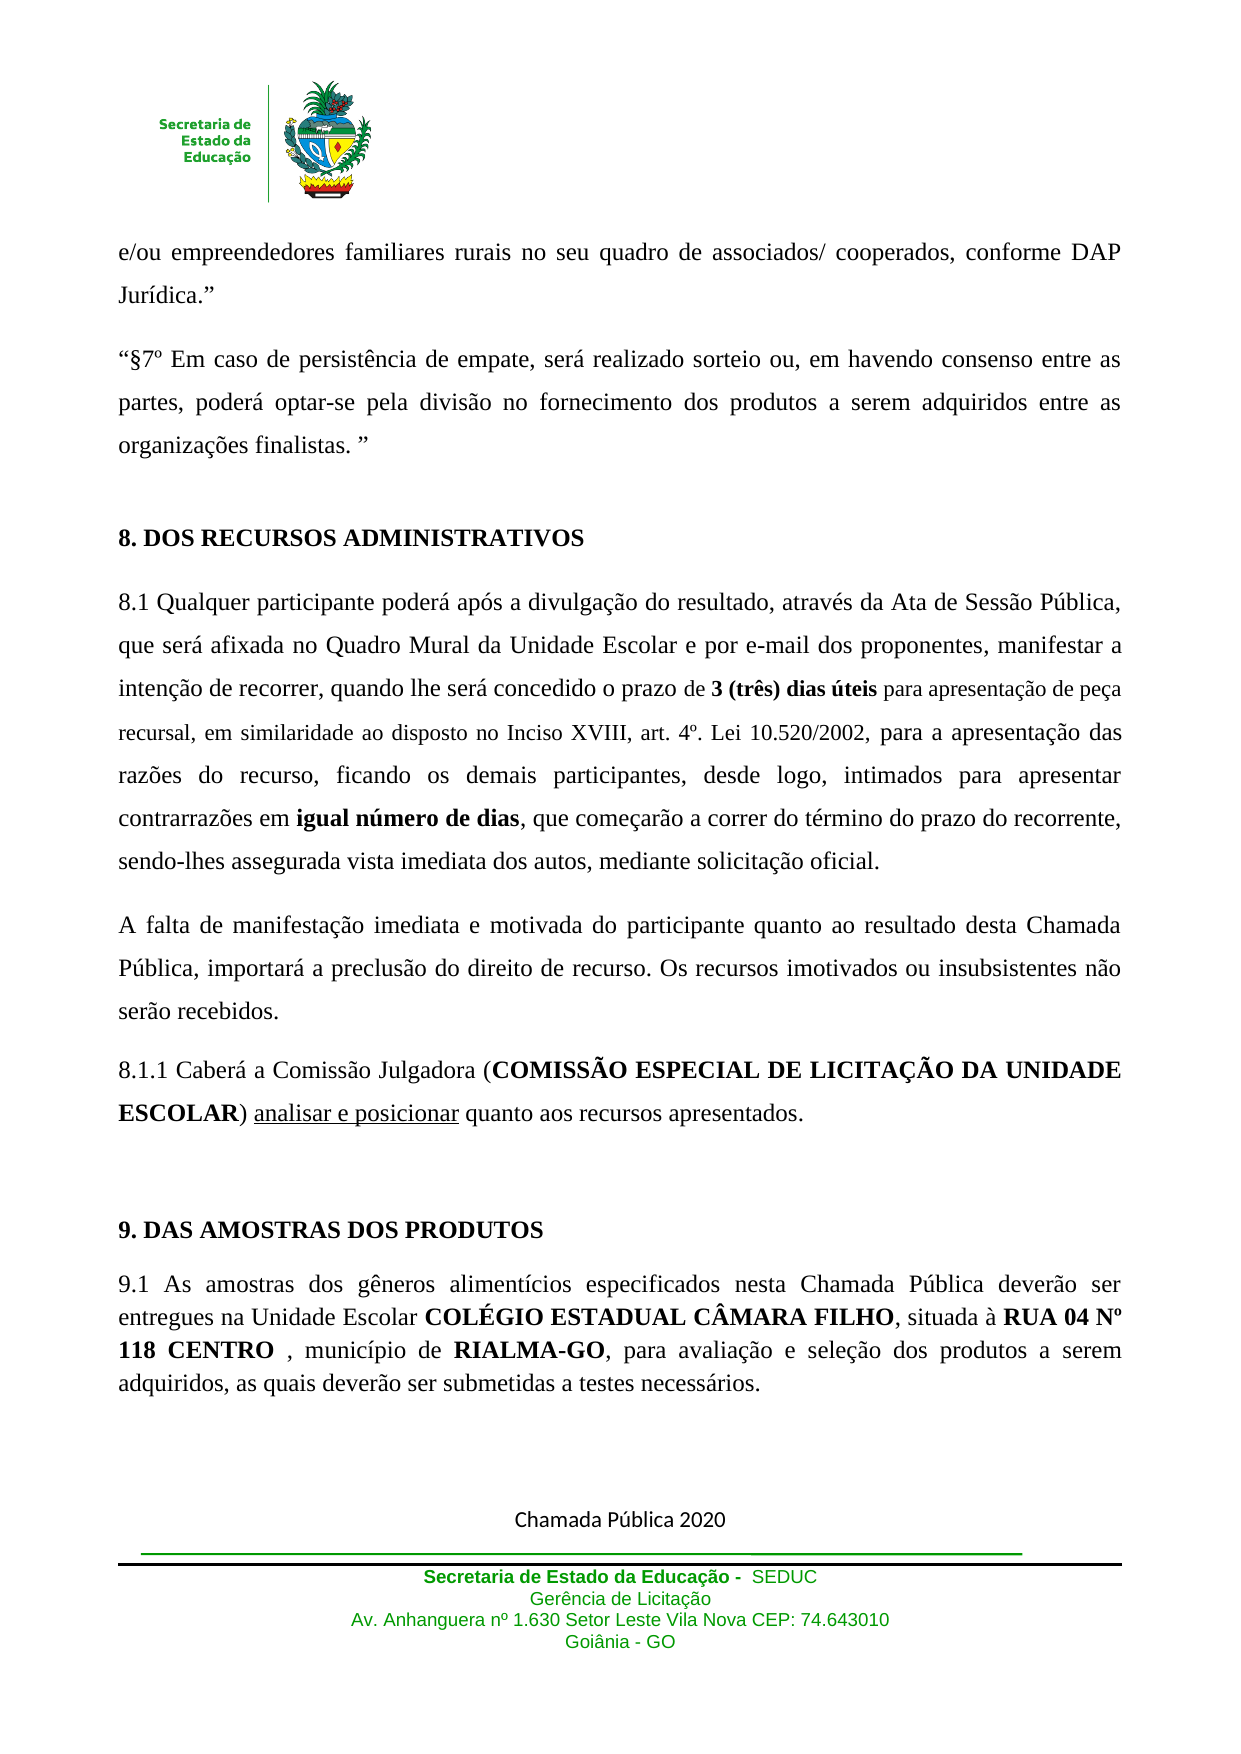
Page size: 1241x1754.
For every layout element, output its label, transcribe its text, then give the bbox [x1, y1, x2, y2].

picture [118, 73, 412, 210]
text 8.1 Qualquer participante poderá após a divulgação do resultado, através da Ata de Sessão Pública, que será afixada no Quadro Mural da Unidade Escolar e por e-mail dos proponentes, manifestar a intenção de recorrer, quando lhe será concedido o prazo de 3 (três) dias úteis para apresentação de peça recursal, em similaridade ao disposto no Inciso XVIII, art. 4º. Lei 10.520/2002, para a apresentação das razões do recurso, ficando os demais participantes, desde logo, intimados para apresentar contrarrazões em igual número de dias, que começarão a correr do término do prazo do recorrente, sendo-lhes assegurada vista imediata dos autos, mediante solicitação oficial. [118, 587, 1122, 875]
text 9.1 As amostras dos gêneros alimentícios especificados nesta Chamada Pública deverão ser entregues na Unidade Escolar COLÉGIO ESTADUAL CÂMARA FILHO, situada à RUA 04 Nº 118 CENTRO , município de RIALMA-GO, para avaliação e seleção dos produtos a serem adquiridos, as quais deverão ser submetidas a testes necessários. [118, 1269, 1122, 1397]
text 8.1.1 Caberá a Comissão Julgadora (COMISSÃO ESPECIAL DE LICITAÇÃO DA UNIDADE ESCOLAR) analisar e posicionar quanto aos recursos apresentados. [118, 1055, 1122, 1127]
text 9. DAS AMOSTRAS DOS PRODUTOS [118, 1216, 1028, 1244]
text 8. DOS RECURSOS ADMINISTRATIVOS [118, 523, 1122, 552]
text A falta de manifestação imediata e motivada do participante quanto ao resultado desta Chamada Pública, importará a preclusão do direito de recurso. Os recursos imotivados ou insubsistentes não serão recebidos. [118, 910, 1122, 1025]
text “§7º Em caso de persistência de empate, será realizado sorteio ou, em havendo consenso entre as partes, poderá optar-se pela divisão no fornecimento dos produtos a serem adquiridos entre as organizações finalistas. ” [118, 344, 1122, 459]
